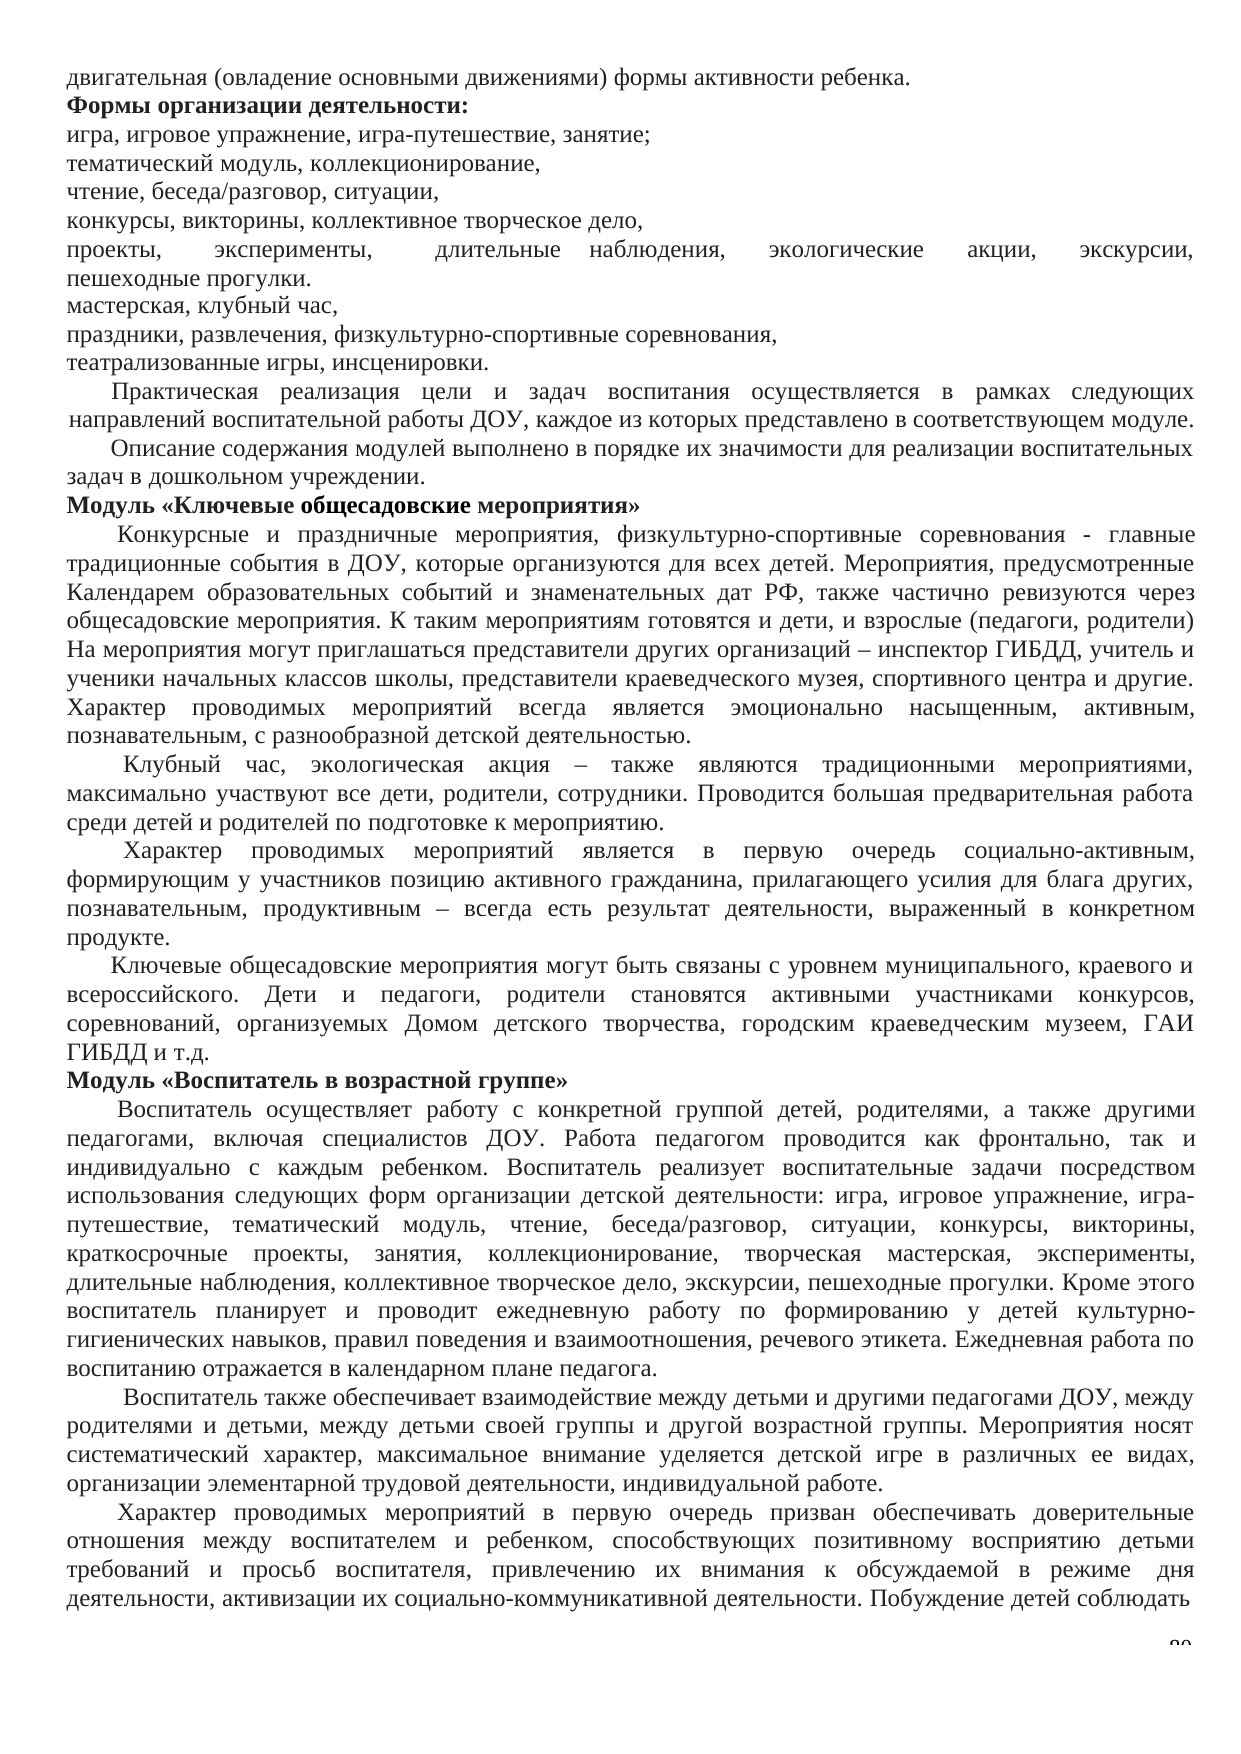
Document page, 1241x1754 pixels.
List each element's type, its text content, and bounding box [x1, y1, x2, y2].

text Формы организации деятельности: [66, 91, 1215, 119]
text конкурсы, викторины, коллективное творческое дело, [66, 205, 1215, 234]
text Модуль «Воспитатель в возрастной группе» [66, 1066, 1215, 1094]
text Ключевые общесадовские мероприятия могут быть связаны с уровнем муниципального, краевого и всероссийского. Дети и педагоги, родители становятся активными участниками конкурсов, соревнований, организуемых Домом детского творчества, городским краеведческим музеем, ГАИ ГИБДД и т.д. [66, 951, 1194, 1066]
subtitle Модуль «Ключевые общесадовские мероприятия» [66, 491, 1215, 519]
text игра, игровое упражнение, игра-путешествие, занятие; тематический модуль, коллекционирование, [66, 119, 652, 177]
text Практическая реализация цели и задач воспитания осуществляется в рамках следующих направлений воспитательной работы ДОУ, каждое из которых представлено в соответствующем модуле. [66, 377, 1194, 433]
text Характер проводимых мероприятий является в первую очередь социально-активным, формирующим у участников позицию активного гражданина, прилагающего усилия для блага других, познавательным, продуктивным – всегда есть результат деятельности, выраженный в конкретном продукте. [66, 835, 1195, 950]
text проекты, эксперименты, длительные наблюдения, экологические акции, экскурсии, пешеходные прогулки. [66, 234, 1194, 291]
text Клубный час, экологическая акция – также являются традиционными мероприятиями, максимально участвуют все дети, родители, сотрудники. Проводится большая предварительная работа среди детей и родителей по подготовке к мероприятию. [66, 749, 1194, 835]
text двигательная (овладение основными движениями) формы активности ребенка. [66, 62, 1215, 91]
text Конкурсные и праздничные мероприятия, физкультурно-спортивные соревнования - главные традиционные события в ДОУ, которые организуются для всех детей. Мероприятия, предусмотренные Календарем образовательных событий и знаменательных дат РФ, также частично ревизуются через общесадовские мероприятия. К таким мероприятиям готовятся и дети, и взрослые (педагоги, родители) На мероприятия могут приглашаться представители других организаций – инспектор ГИБДД, учитель и ученики начальных классов школы, представители краеведческого музея, спортивного центра и другие. Характер проводимых мероприятий всегда является эмоционально насыщенным, активным, познавательным, с разнообразной детской деятельностью. [66, 519, 1195, 749]
text чтение, беседа/разговор, ситуации, [66, 177, 1215, 205]
text Воспитатель осуществляет работу с конкретной группой детей, родителями, а также другими педагогами, включая специалистов ДОУ. Работа педагогом проводится как фронтально, так и индивидуально с каждым ребенком. Воспитатель реализует воспитательные задачи посредством использования следующих форм организации детской деятельности: игра, игровое упражнение, игра- путешествие, тематический модуль, чтение, беседа/разговор, ситуации, конкурсы, викторины, краткосрочные проекты, занятия, коллекционирование, творческая мастерская, эксперименты, длительные наблюдения, коллективное творческое дело, экскурсии, пешеходные прогулки. Кроме этого воспитатель планирует и проводит ежедневную работу по формированию у детей культурно- гигиенических навыков, правил поведения и взаимоотношения, речевого этикета. Ежедневная работа по воспитанию отражается в календарном плане педагога. [66, 1094, 1196, 1382]
text мастерская, клубный час, [66, 291, 1215, 319]
text Характер проводимых мероприятий в первую очередь призван обеспечивать доверительные отношения между воспитателем и ребенком, способствующих позитивному восприятию детьми требований и просьб воспитателя, привлечению их внимания к обсуждаемой в режиме дня деятельности, активизации их социально-коммуникативной деятельности. Побуждение детей соблюдать [66, 1497, 1194, 1612]
text праздники, развлечения, физкультурно-спортивные соревнования, театрализованные игры, инсценировки. [66, 320, 779, 376]
text Описание содержания модулей выполнено в порядке их значимости для реализации воспитательных задач в дошкольном учреждении. [66, 434, 1194, 490]
text Воспитатель также обеспечивает взаимодействие между детьми и другими педагогами ДОУ, между родителями и детьми, между детьми своей группы и другой возрастной группы. Мероприятия носят систематический характер, максимальное внимание уделяется детской игре в различных ее видах, организации элементарной трудовой деятельности, индивидуальной работе. [66, 1382, 1195, 1497]
